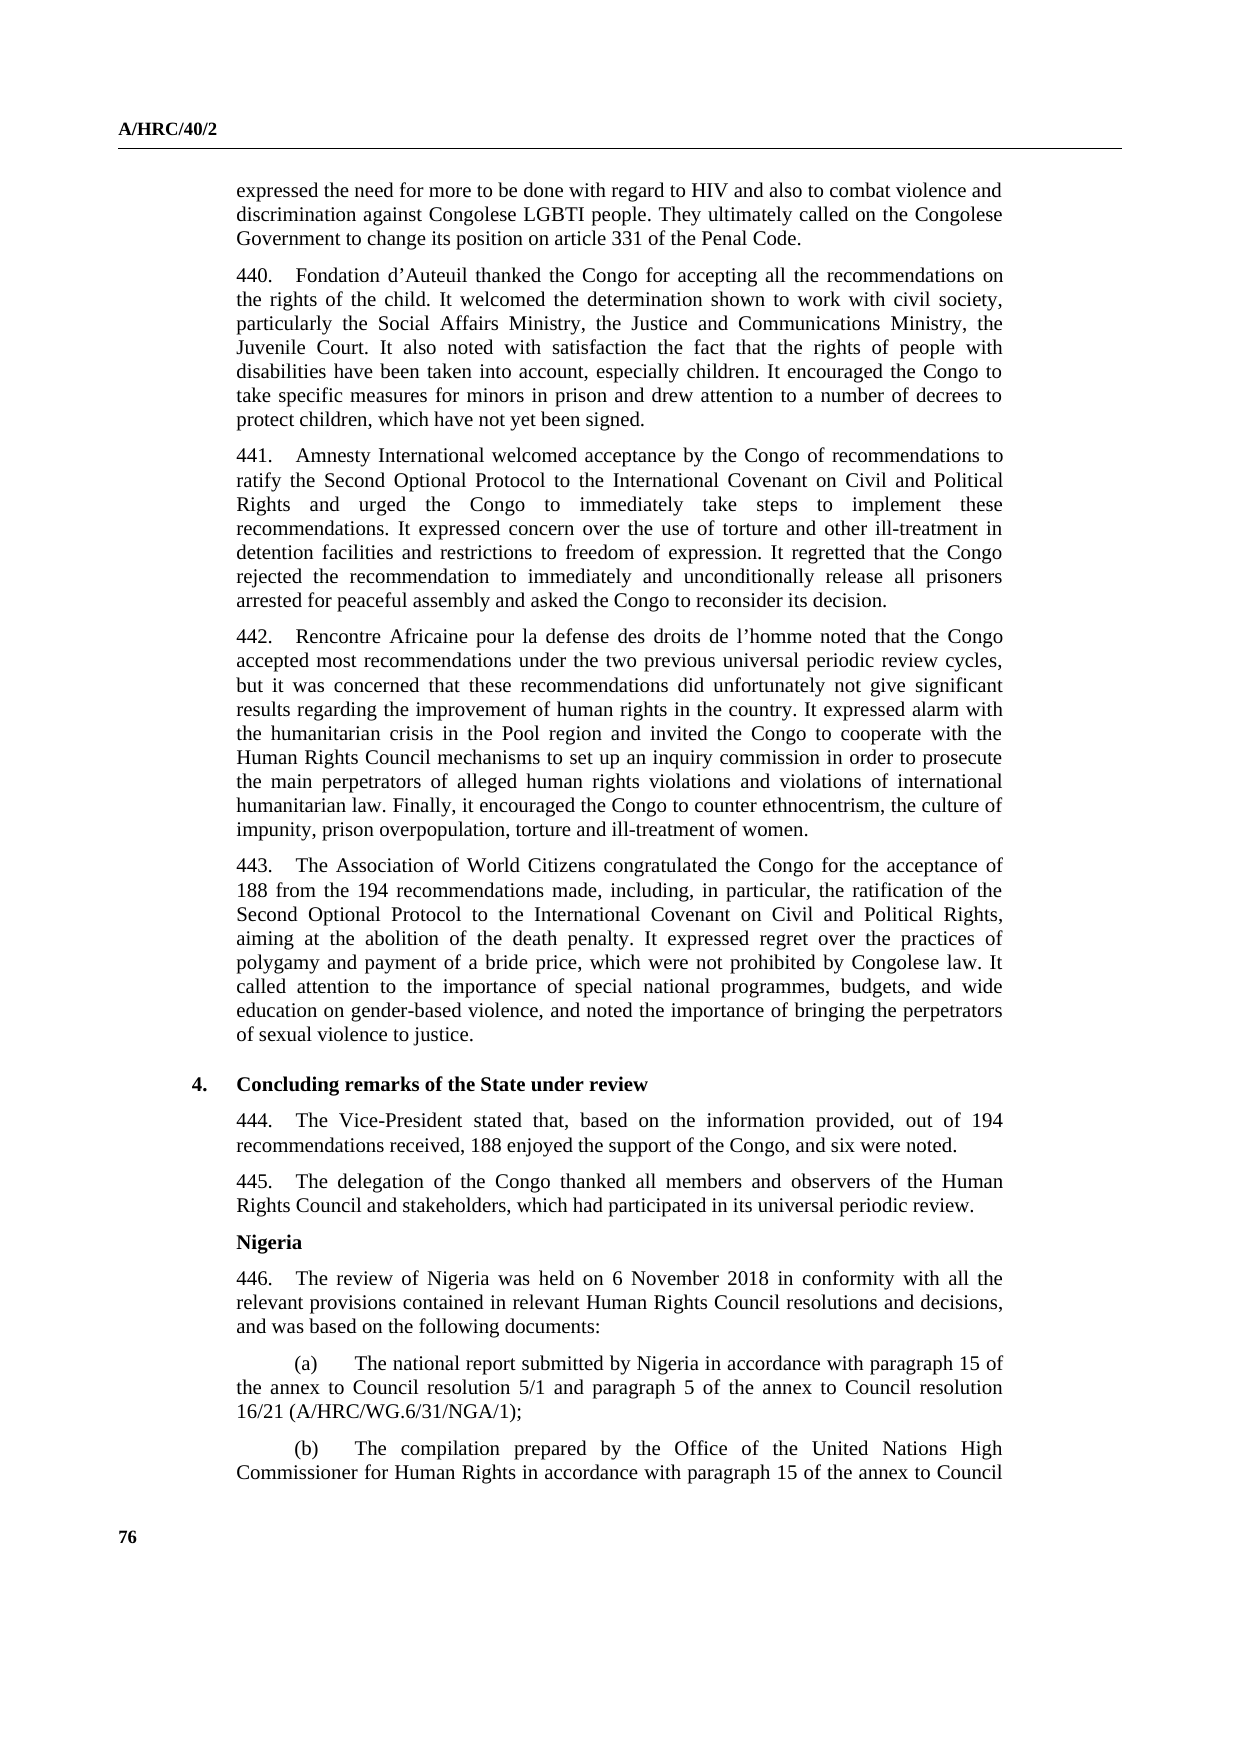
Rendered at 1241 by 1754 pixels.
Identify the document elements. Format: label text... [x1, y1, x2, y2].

text 444. The Vice-President stated that, based on the information provided, out of 194 recommendations received, 188 enjoyed the support of the Congo, and six were noted. [236, 1108, 1004, 1157]
text 4. Concluding remarks of the State under review [192, 1071, 1004, 1096]
text (a) The national report submitted by Nigeria in accordance with paragraph 15 of the annex to Council resolution 5/1 and paragraph 5 of the annex to Council resolution 16/21 (A/HRC/WG.6/31/NGA/1); [236, 1351, 1004, 1423]
text Nigeria [236, 1230, 1004, 1254]
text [236, 1436, 1004, 1484]
text 440. Fondation d’Auteuil thanked the Congo for accepting all the recommendations on the rights of the child. It welcomed the determination shown to work with civil society, particularly the Social Affairs Ministry, the Justice and Communications Ministry, the Juvenile Court. It also noted with satisfaction the fact that the rights of people with disabilities have been taken into account, especially children. It encouraged the Congo to take specific measures for minors in prison and drew attention to a number of decrees to protect children, which have not yet been signed. [236, 262, 1004, 431]
text 442. Rencontre Africaine pour la defense des droits de l’homme noted that the Congo accepted most recommendations under the two previous universal periodic review cycles, but it was concerned that these recommendations did unfortunately not give significant results regarding the improvement of human rights in the country. It expressed alarm with the humanitarian crisis in the Pool region and invited the Congo to cooperate with the Human Rights Council mechanisms to set up an inquiry commission in order to prosecute the main perpetrators of alleged human rights violations and violations of international humanitarian law. Finally, it encouraged the Congo to counter ethnocentrism, the culture of impunity, prison overpopulation, torture and ill-treatment of women. [236, 624, 1004, 841]
text 443. The Association of World Citizens congratulated the Congo for the acceptance of 188 from the 194 recommendations made, including, in particular, the ratification of the Second Optional Protocol to the International Covenant on Civil and Political Rights, aiming at the abolition of the death penalty. It expressed regret over the practices of polygamy and payment of a bride price, which were not prohibited by Congolese law. It called attention to the importance of special national programmes, budgets, and wide education on gender-based violence, and noted the importance of bringing the perpetrators of sexual violence to justice. [236, 853, 1004, 1046]
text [236, 178, 1004, 250]
text 446. The review of Nigeria was held on 6 November 2018 in conformity with all the relevant provisions contained in relevant Human Rights Council resolutions and decisions, and was based on the following documents: [236, 1266, 1004, 1338]
text 445. The delegation of the Congo thanked all members and observers of the Human Rights Council and stakeholders, which had participated in its universal periodic review. [236, 1169, 1004, 1217]
text 441. Amnesty International welcomed acceptance by the Congo of recommendations to ratify the Second Optional Protocol to the International Covenant on Civil and Political Rights and urged the Congo to immediately take steps to implement these recommendations. It expressed concern over the use of torture and other ill-treatment in detention facilities and restrictions to freedom of expression. It regretted that the Congo rejected the recommendation to immediately and unconditionally release all prisoners arrested for peaceful assembly and asked the Congo to reconsider its decision. [236, 443, 1004, 612]
